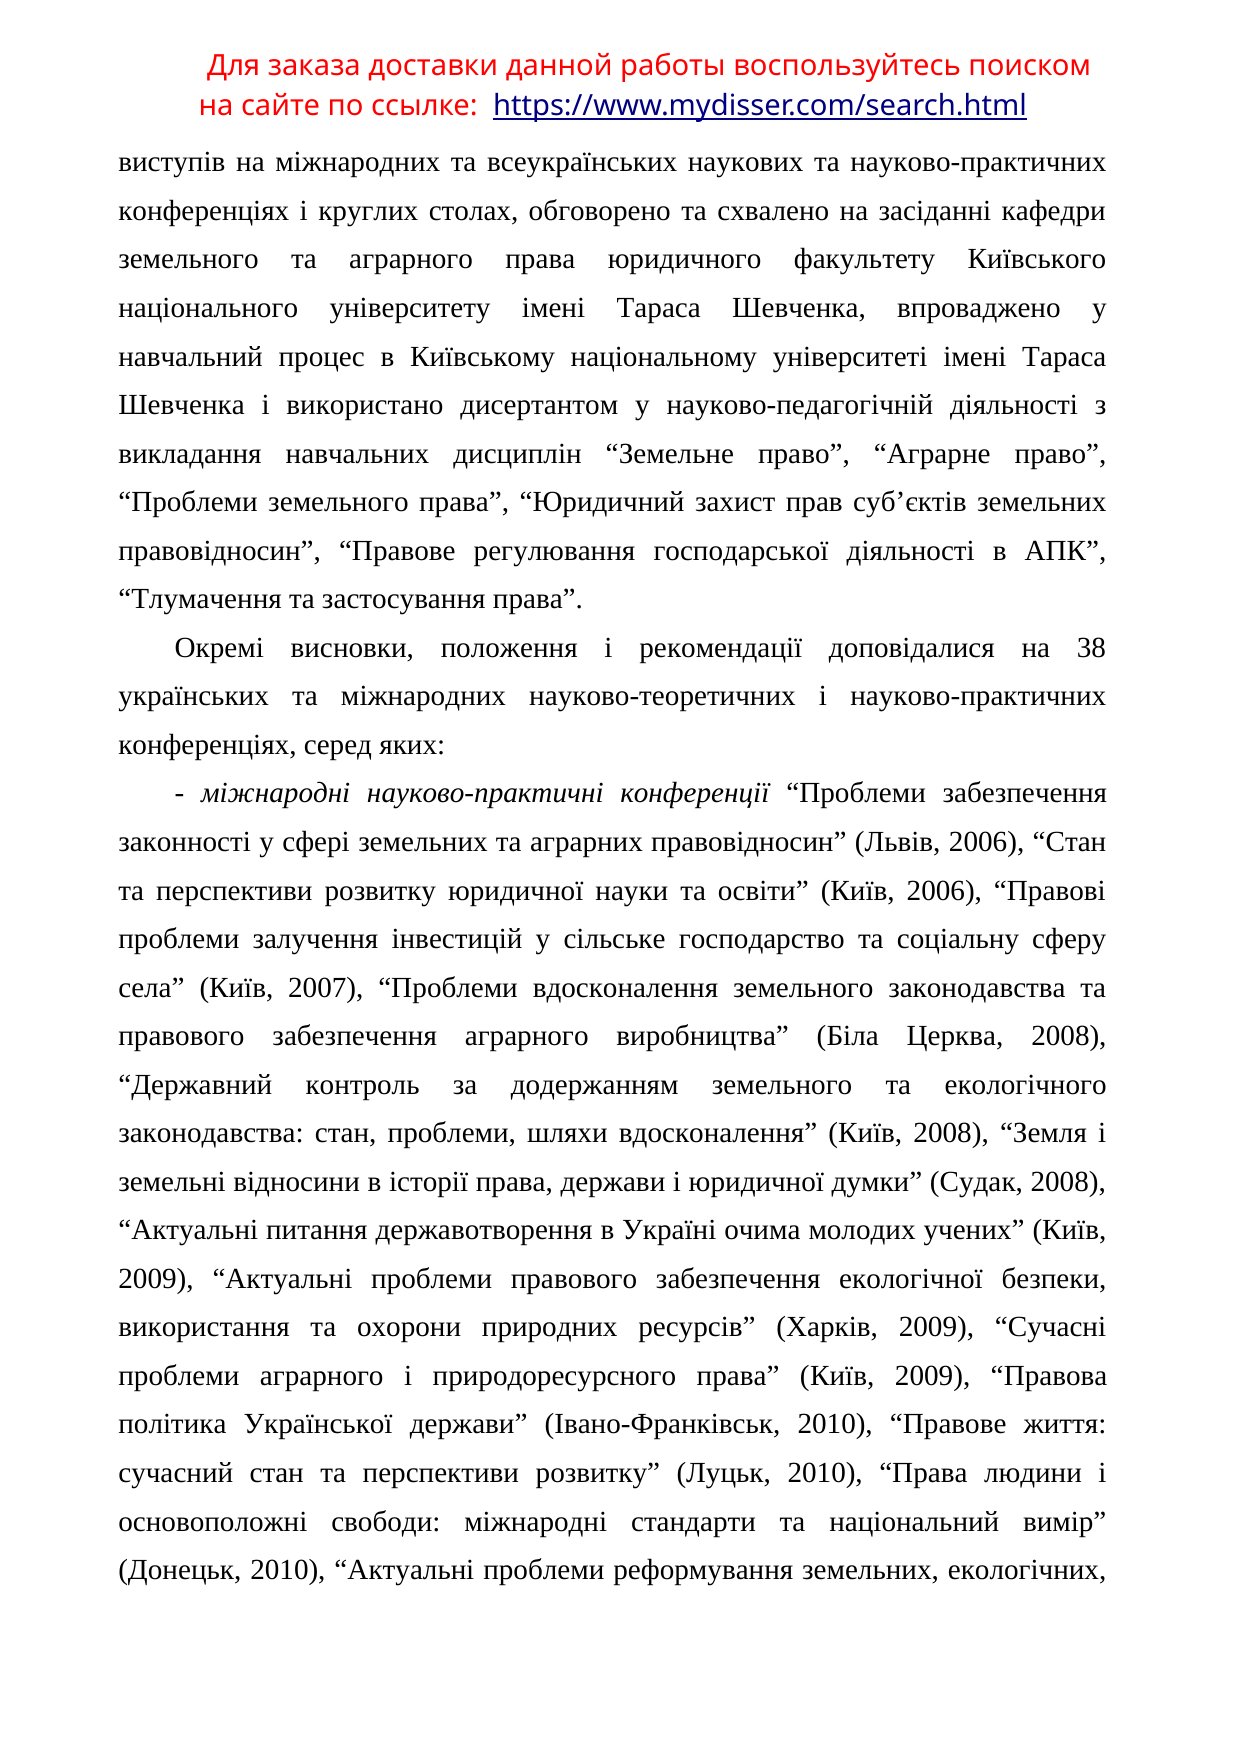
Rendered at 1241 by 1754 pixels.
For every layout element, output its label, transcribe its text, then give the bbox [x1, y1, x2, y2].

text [118, 776, 1107, 1586]
text Окремі висновки, положення і рекомендації доповідалися на 38 українських та міжнародних науково-теоретичних і науково-практичних конференціях, серед яких: [118, 630, 1107, 761]
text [118, 144, 1107, 615]
